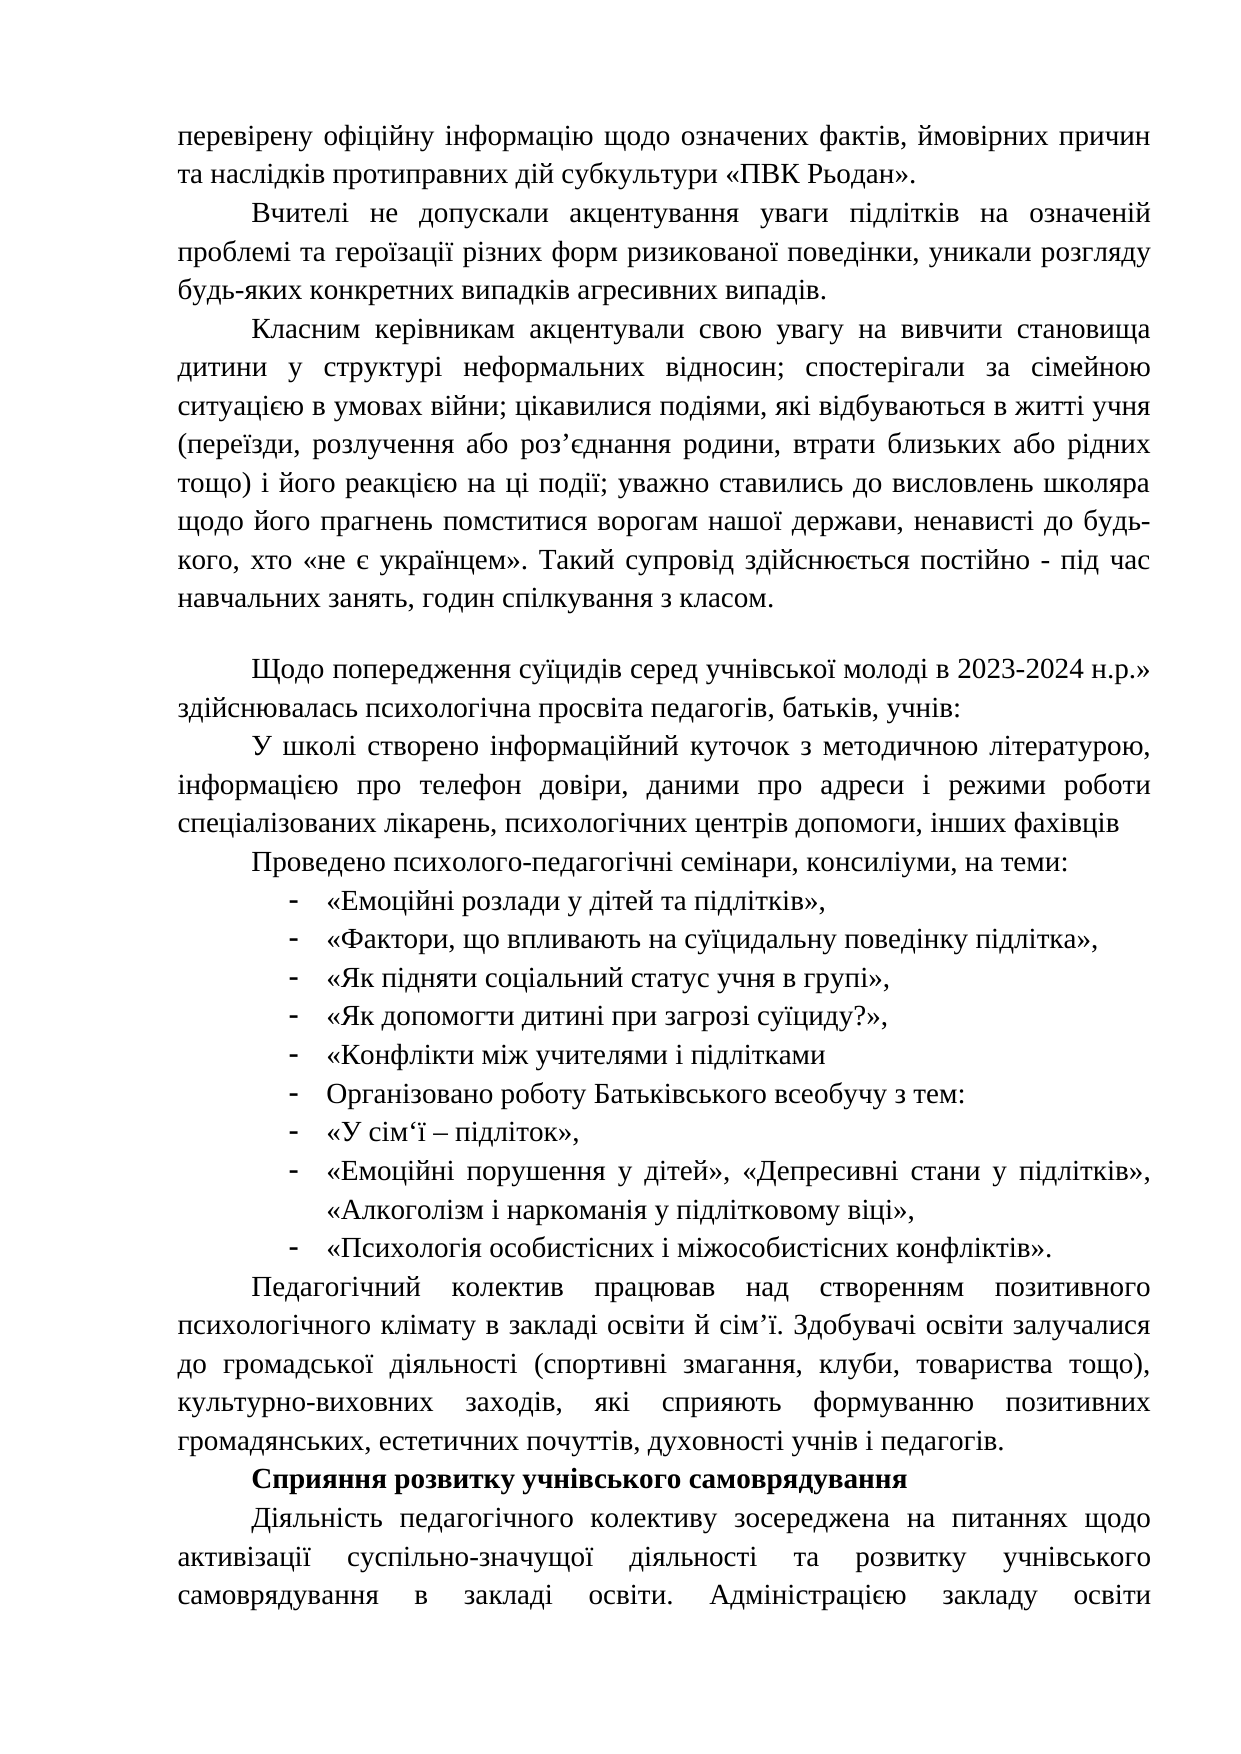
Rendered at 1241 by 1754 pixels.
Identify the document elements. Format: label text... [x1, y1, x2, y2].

text Щодо попередження суїцидів серед учнівської молоді в 2023-2024 н.р.» здійснювалась психологічна просвіта педагогів, батьків, учнів: [177, 651, 1152, 723]
list «У сім‘ї – підліток», [288, 1114, 1152, 1148]
list «Конфлікти між учителями і підлітками [288, 1037, 1152, 1071]
list «Як допомогти дитині при загрозі суїциду?», [288, 998, 1152, 1032]
list Організовано роботу Батьківського всеобучу з тем: [288, 1076, 1152, 1109]
text Класним керівникам акцентували свою увагу на вивчити становища дитини у структурі неформальних відносин; спостерігали за сімейною ситуацією в умовах війни; цікавилися подіями, які відбуваються в житті учня (переїзди, розлучення або роз’єднання родини, втрати близьких або рідних тощо) і його реакцією на ці події; уважно ставились до висловлень школяра щодо його прагнень помститися ворогам нашої держави, ненависті до будь-кого, хто «не є українцем». Такий супровід здійснюється постійно - під час навчальних занять, годин спілкування з класом. [177, 311, 1152, 614]
text У школі створено інформаційний куточок з методичною літературою, інформацією про телефон довіри, даними про адреси і режими роботи спеціалізованих лікарень, психологічних центрів допомоги, інших фахівців [177, 728, 1152, 839]
list «Емоційні порушення у дітей», «Депресивні стани у підлітків», «Алкоголізм і наркоманія у підлітковому віці», [288, 1153, 1152, 1225]
text Вчителі не допускали акцентування уваги підлітків на означеній проблемі та героїзації різних форм ризикованої поведінки, уникали розгляду будь-яких конкретних випадків агресивних випадів. [177, 195, 1152, 306]
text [177, 1500, 1152, 1611]
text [177, 118, 1152, 190]
list «Як підняти соціальний статус учня в групі», [288, 960, 1152, 993]
text Сприяння розвитку учнівського самоврядування [177, 1462, 1152, 1495]
list «Фактори, що впливають на суїцидальну поведінку підлітка», [288, 921, 1152, 955]
list «Психологія особистісних і міжособистісних конфліктів». [288, 1230, 1152, 1264]
text Педагогічний колектив працював над створенням позитивного психологічного клімату в закладі освіти й сім’ї. Здобувачі освіти залучалися до громадської діяльності (спортивні змагання, клуби, товариства тощо), культурно-виховних заходів, які сприяють формуванню позитивних громадянських, естетичних почуттів, духовності учнів і педагогів. [177, 1269, 1152, 1457]
list «Емоційні розлади у дітей та підлітків», [288, 883, 1152, 916]
text Проведено психолого-педагогічні семінари, консиліуми, на теми: [177, 844, 1152, 878]
